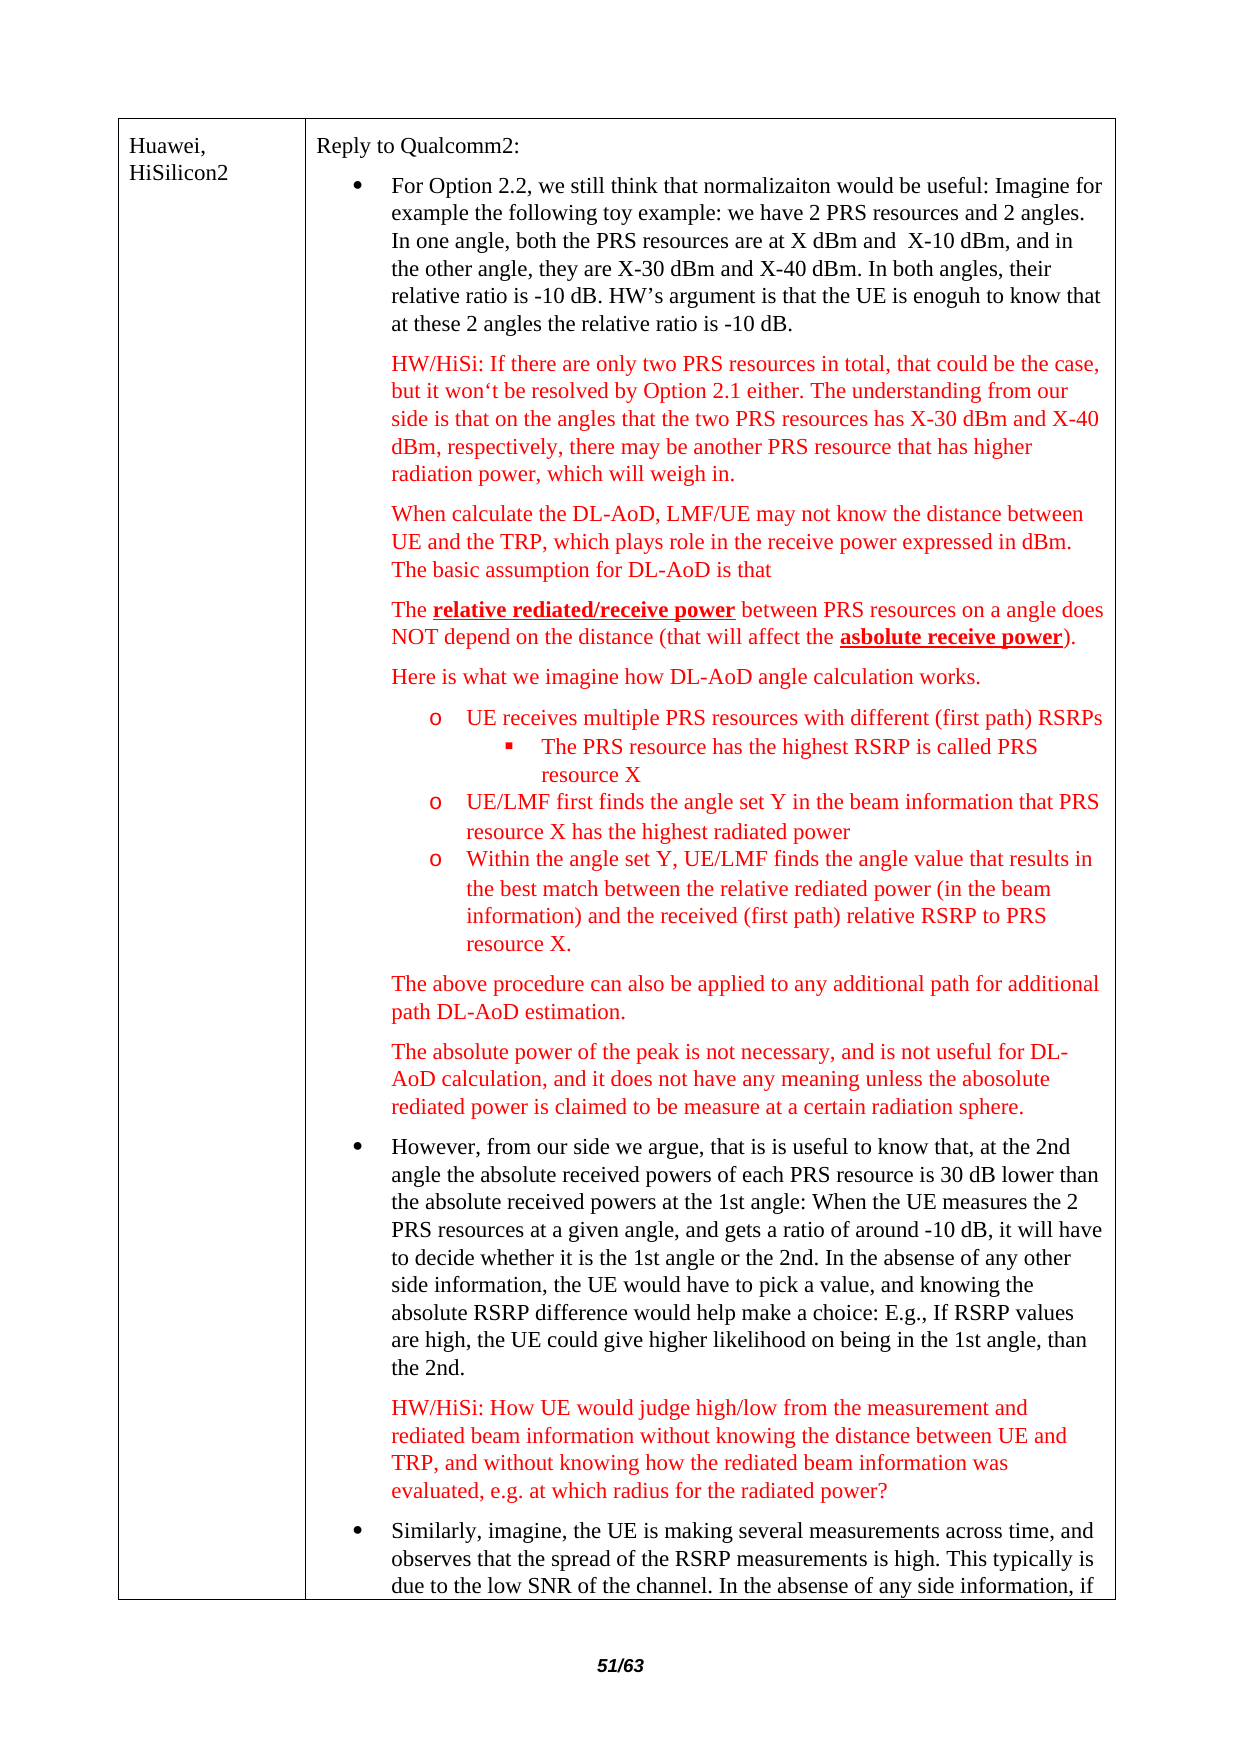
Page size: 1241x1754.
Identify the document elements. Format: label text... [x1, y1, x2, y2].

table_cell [306, 119, 1115, 1599]
table_cell Huawei, HiSilicon2 [119, 119, 305, 1599]
